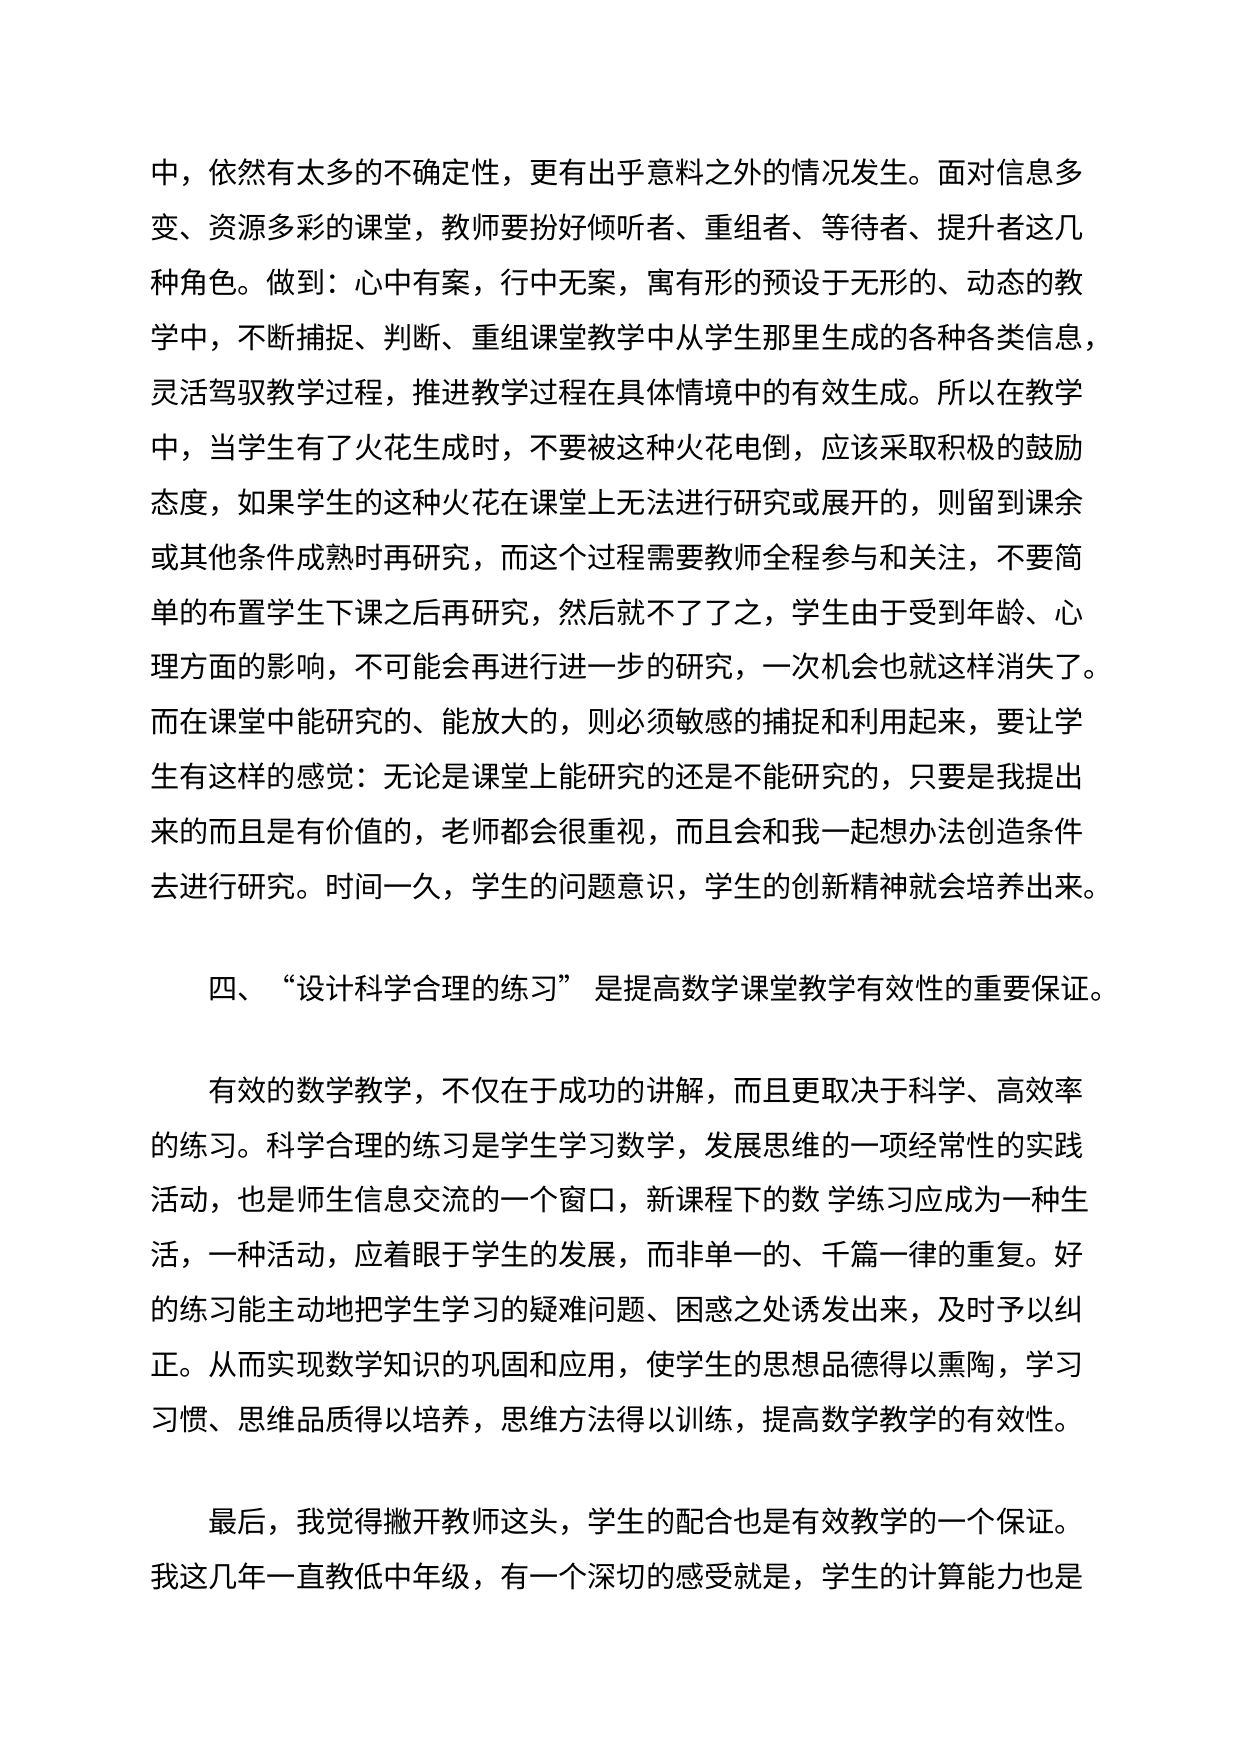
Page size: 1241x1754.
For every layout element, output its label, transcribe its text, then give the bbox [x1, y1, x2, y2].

text 有效的数学教学，不仅在于成功的讲解，而且更取决于科学、高效率的练习。科学合理的练习是学生学习数学，发展思维的一项经常性的实践活动，也是师生信息交流的一个窗口，新课程下的数 学练习应成为一种生活，一种活动，应着眼于学生的发展，而非单一的、千篇一律的重复。好的练习能主动地把学生学习的疑难问题、困惑之处诱发出来，及时予以纠正。从而实现数学知识的巩固和应用，使学生的思想品德得以熏陶，学习习惯、思维品质得以培养，思维方法得以训练，提高数学教学的有效性。 [150, 1067, 1090, 1439]
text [150, 150, 1090, 906]
text 四、“设计科学合理的练习” 是提高数学课堂教学有效性的重要保证。 [150, 965, 1090, 1008]
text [150, 1498, 1090, 1596]
